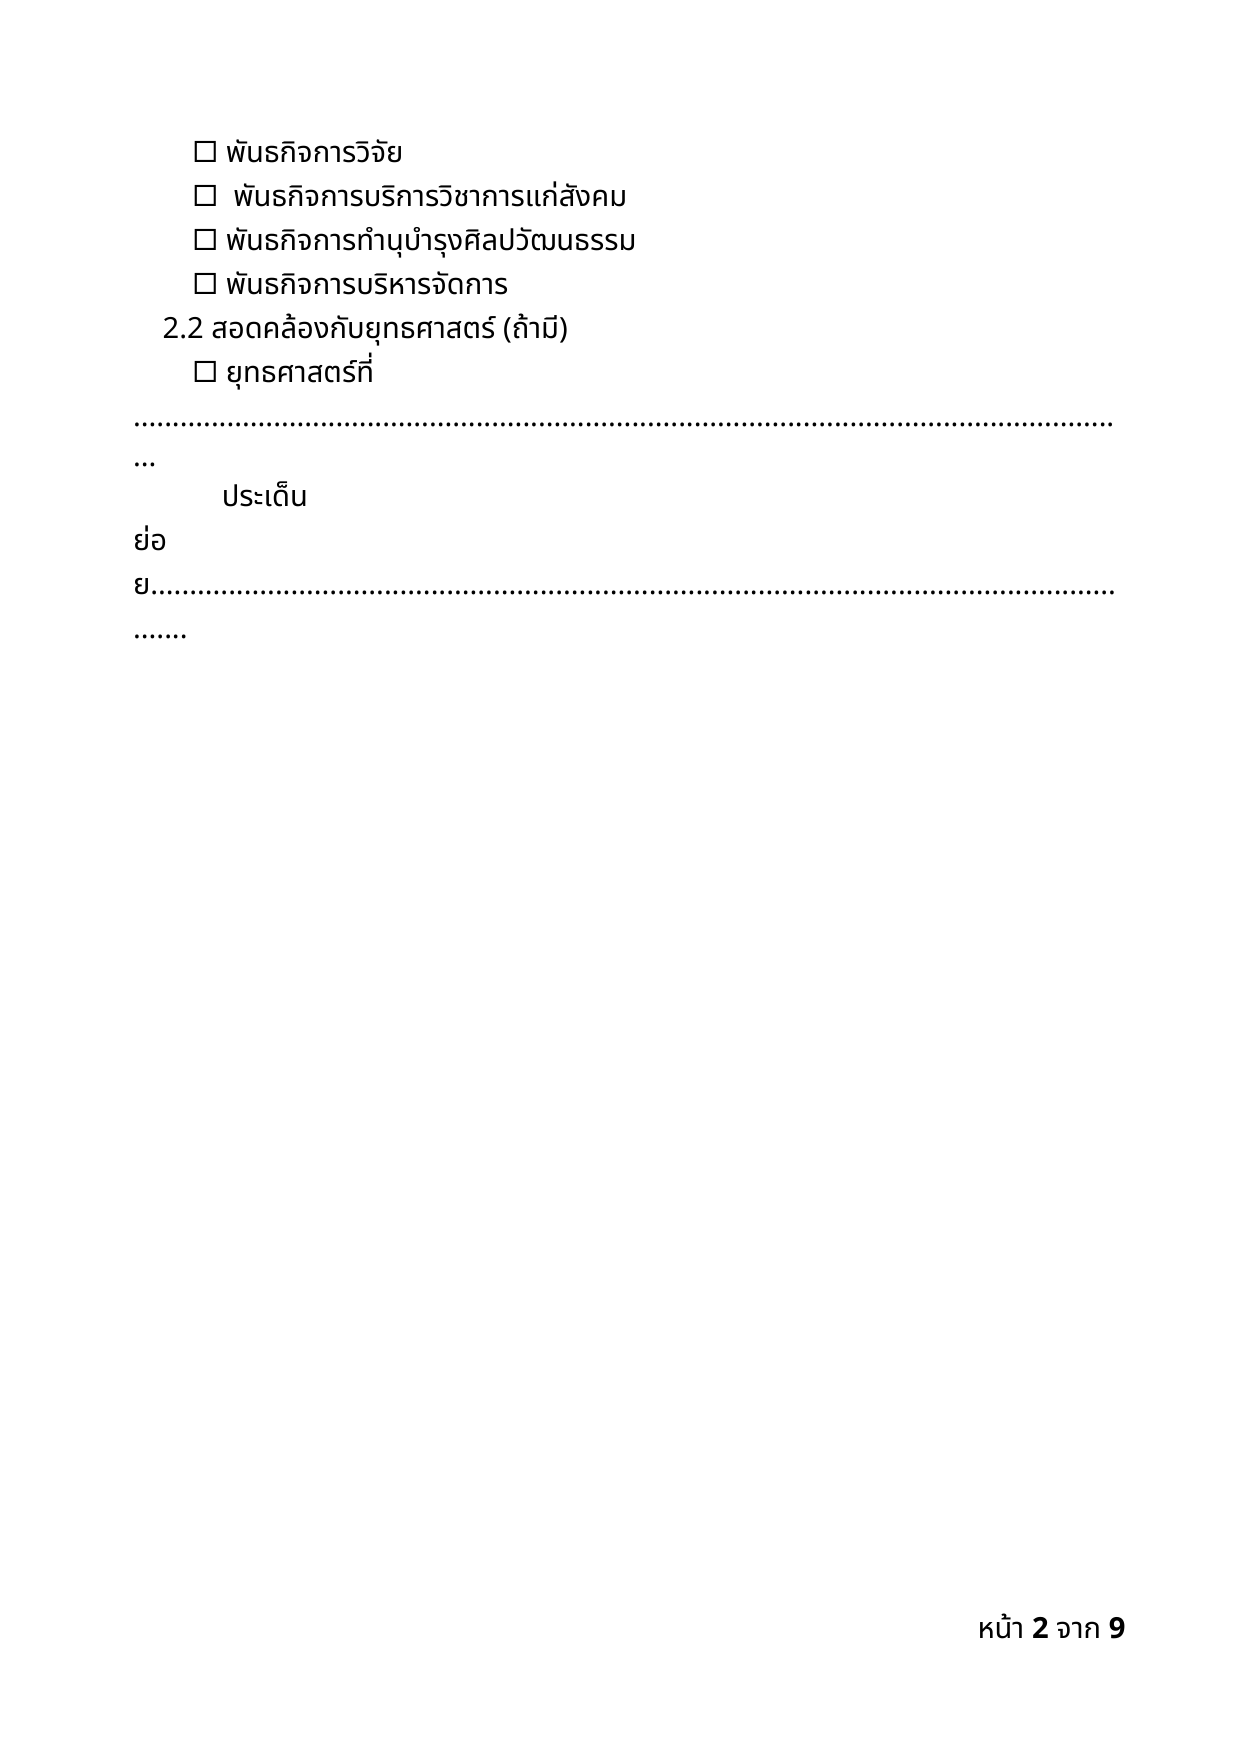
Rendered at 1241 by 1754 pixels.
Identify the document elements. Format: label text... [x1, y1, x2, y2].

text พันธกิจการบริหารจัดการ [133, 263, 1125, 307]
text ประเด็นย่อย................................................................................................................................... [133, 475, 1125, 647]
text พันธกิจการวิจัย [133, 131, 1125, 175]
text ยุทธศาสตร์ที่ ................................................................................................................................. [133, 352, 1125, 475]
text พันธกิจการทำนุบำรุงศิลปวัฒนธรรม [133, 219, 1125, 263]
text พันธกิจการบริการวิชาการแก่สังคม [133, 175, 1125, 219]
text 2.2 สอดคล้องกับยุทธศาสตร์ (ถ้ามี) [133, 307, 1125, 352]
